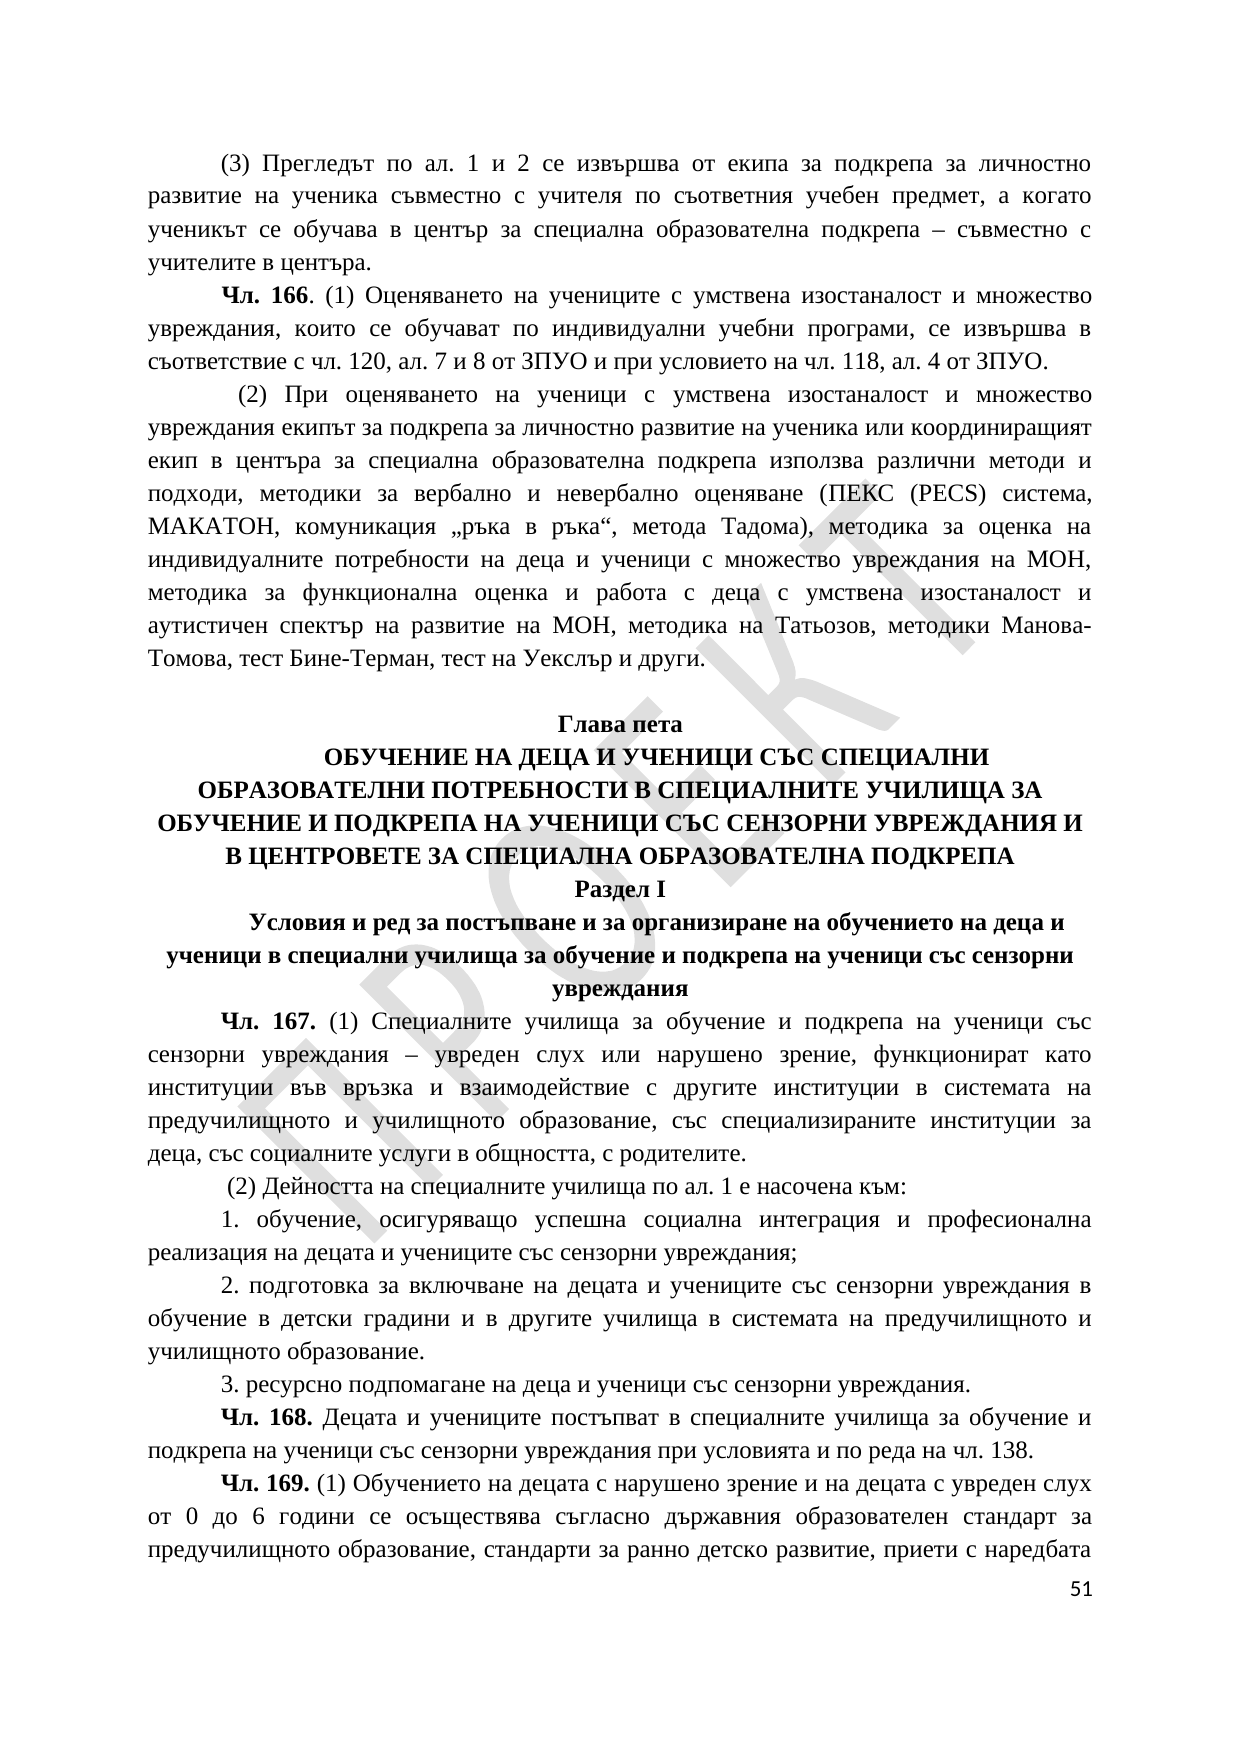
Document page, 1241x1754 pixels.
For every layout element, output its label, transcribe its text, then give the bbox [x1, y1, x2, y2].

text 1. обучение, осигуряващо успешна социална интеграция и професионална реализация на децата и учениците със сензорни увреждания; [148, 1204, 1093, 1266]
text Чл. 167. (1) Специалните училища за обучение и подкрепа на ученици със сензорни увреждания – увреден слух или нарушено зрение, функционират като институции във връзка и взаимодействие с другите институции в системата на предучилищното и училищното образование, със специализираните институции за деца, със социалните услуги в общността, с родителите. [148, 1006, 1093, 1167]
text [148, 1468, 1093, 1563]
text Раздел I [148, 874, 1093, 903]
text Чл. 168. Децата и учениците постъпват в специалните училища за обучение и подкрепа на ученици със сензорни увреждания при условията и по реда на чл. 138. [148, 1402, 1093, 1464]
text (2) Дейността на специалните училища по ал. 1 е насочена към: [148, 1171, 1093, 1200]
text Условия и ред за постъпване и за организиране на обучението на деца и ученици в специални училища за обучение и подкрепа на ученици със сензорни увреждания [148, 907, 1093, 1002]
text (2) При оценяването на ученици с умствена изостаналост и множество увреждания екипът за подкрепа за личностно развитие на ученика или координиращият екип в центъра за специална образователна подкрепа използва различни методи и подходи, методики за вербално и невербално оценяване (ПЕКС (PECS) система, МАКАТОН, комуникация „ръка в ръка“, метода Тадома), методика за оценка на индивидуалните потребности на деца и ученици с множество увреждания на МОН, методика за функционална оценка и работа с деца с умствена изостаналост и аутистичен спектър на развитие на МОН, методика на Татьозов, методики Манова-Томова, тест Бине-Терман, тест на Уекслър и други. [148, 379, 1093, 672]
text Глава пета [148, 709, 1093, 738]
text 3. ресурсно подпомагане на деца и ученици със сензорни увреждания. [148, 1369, 1093, 1398]
text 2. подготовка за включване на децата и учениците със сензорни увреждания в обучение в детски градини и в другите училища в системата на предучилищното и училищното образование. [148, 1270, 1093, 1365]
text ОБУЧЕНИЕ НА ДЕЦА И УЧЕНИЦИ СЪС СПЕЦИАЛНИ ОБРАЗОВАТЕЛНИ ПОТРЕБНОСТИ В СПЕЦИАЛНИТЕ УЧИЛИЩА ЗА ОБУЧЕНИЕ И ПОДКРЕПА НА УЧЕНИЦИ СЪС СЕНЗОРНИ УВРЕЖДАНИЯ И В ЦЕНТРОВЕТЕ ЗА СПЕЦИАЛНА ОБРАЗОВАТЕЛНА ПОДКРЕПА [148, 742, 1093, 870]
text (3) Прегледът по ал. 1 и 2 се извършва от екипа за подкрепа за личностно развитие на ученика съвместно с учителя по съответния учебен предмет, а когато ученикът се обучава в център за специална образователна подкрепа – съвместно с учителите в центъра. [148, 148, 1093, 275]
text Чл. 166. (1) Оценяването на учениците с умствена изостаналост и множество увреждания, които се обучават по индивидуални учебни програми, се извършва в съответствие с чл. 120, ал. 7 и 8 от ЗПУО и при условието на чл. 118, ал. 4 от ЗПУО. [148, 280, 1093, 374]
